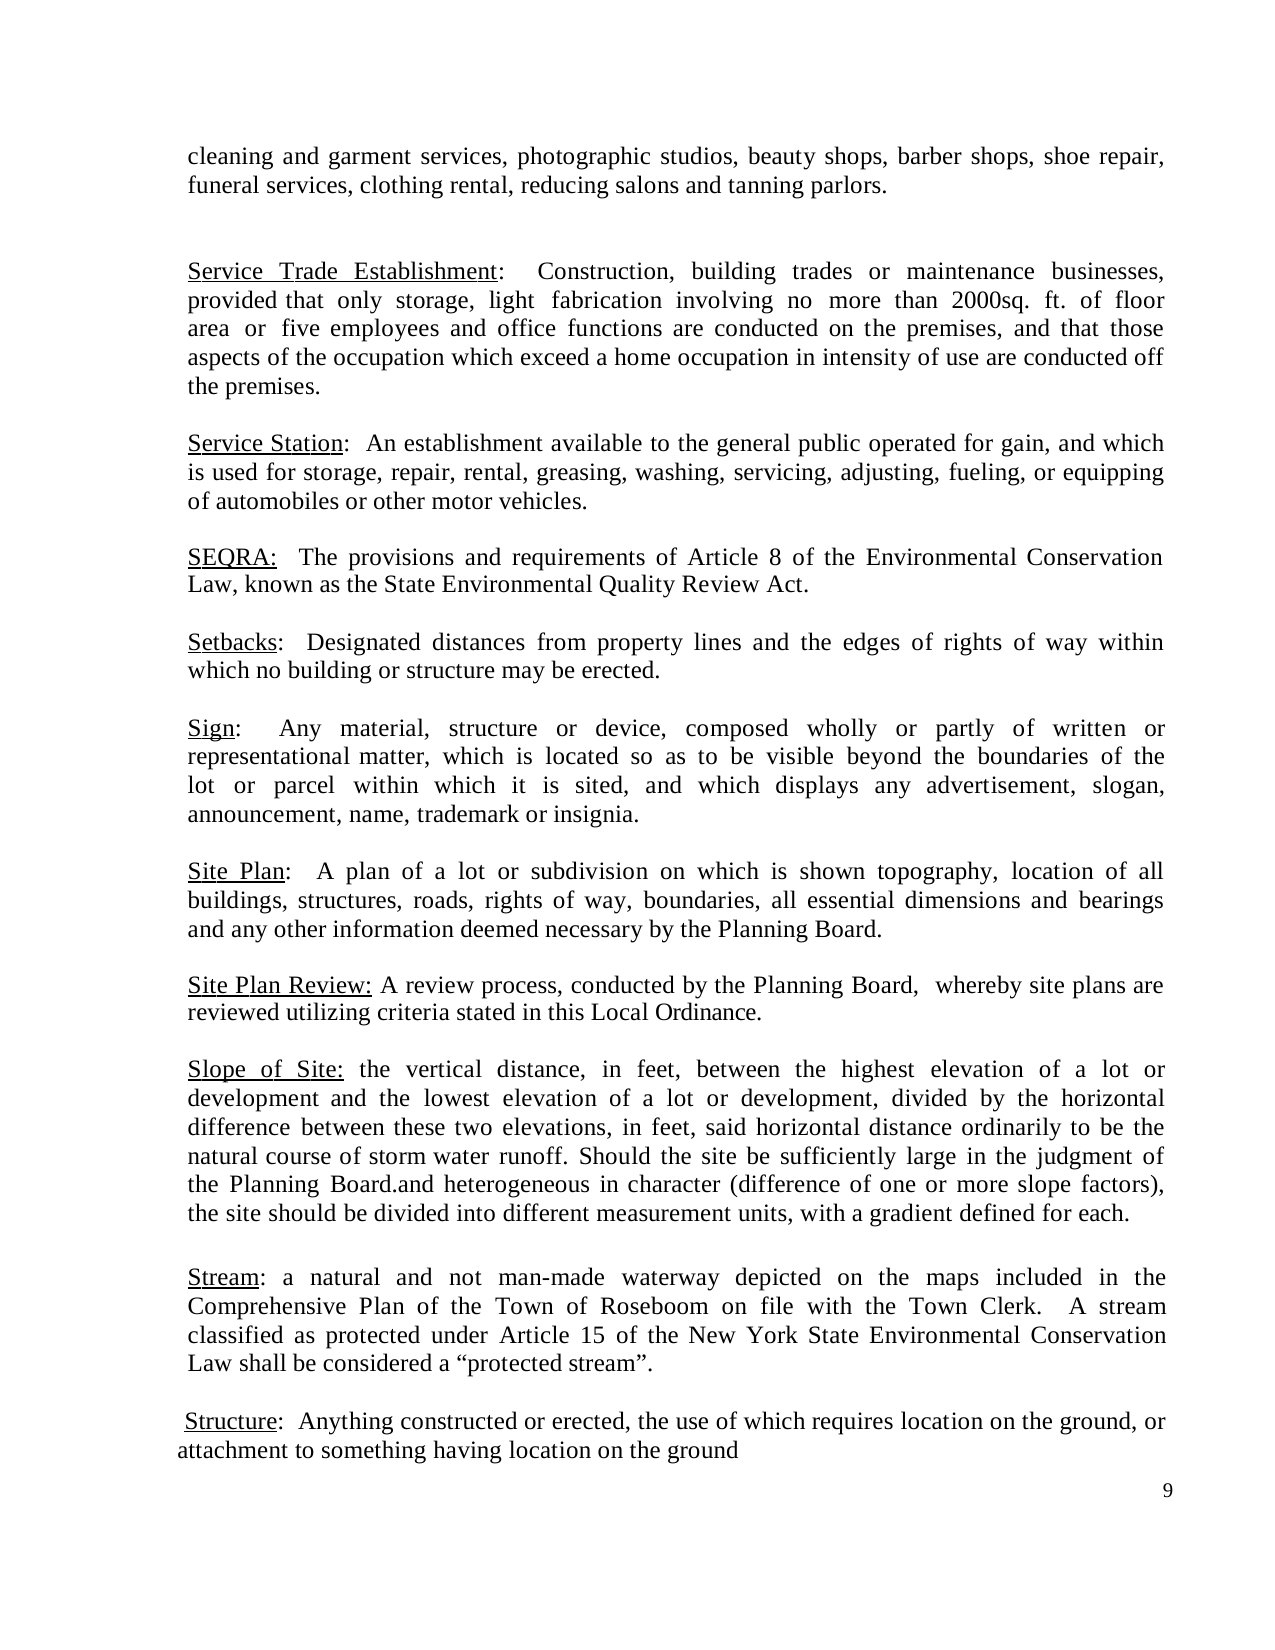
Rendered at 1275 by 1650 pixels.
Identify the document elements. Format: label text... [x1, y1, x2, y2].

text Site Plan Review: A review process, conducted by the Planning Board, whereby site plans are reviewed utilizing criteria stated in this Local Ordinance. [187, 972, 1164, 1026]
text Structure: Anything constructed or erected, the use of which requires location on the ground, or attachment to something having location on the ground [177, 1406, 1173, 1464]
text Site Plan: A plan of a lot or subdivision on which is shown topography, location of all buildings, structures, roads, rights of way, boundaries, all essential dimensions and bearings and any other information deemed necessary by the Planning Board. [187, 856, 1163, 943]
text Sign: Any material, structure or device, composed wholly or partly of written or representational matter, which is located so as to be visible beyond the boundaries of the lot or parcel within which it is sited, and which displays any advertisement, slogan, announcement, name, trademark or insignia. [187, 713, 1165, 828]
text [187, 141, 1165, 198]
text Stream: a natural and not man-made waterway depicted on the maps included in the Comprehensive Plan of the Town of Roseboom on file with the Town Clerk. A stream classified as protected under Article 15 of the New York State Environmental Conservation Law shall be considered a “protected stream”. [187, 1262, 1166, 1377]
text Service Trade Establishment: Construction, building trades or maintenance businesses, provided that only storage, light fabrication involving no more than 2000sq. ft. of floor area or five employees and office functions are conducted on the premises, and that those aspects of the occupation which exceed a home occupation in intensity of use are conducted off the premises. [187, 256, 1164, 400]
text Slope of Site: the vertical distance, in feet, between the highest elevation of a lot or development and the lowest elevation of a lot or development, divided by the horizontal difference between these two elevations, in feet, said horizontal distance ordinarily to be the natural course of storm water runoff. Should the site be sufficiently large in the judgment of the Planning Board.and heterogeneous in character (difference of one or more slope factors), the site should be divided into different measurement units, with a gradient defined for each. [187, 1054, 1165, 1227]
text SEQRA: The provisions and requirements of Article 8 of the Environmental Conservation Law, known as the State Environmental Quality Review Act. [187, 544, 1163, 598]
text Setbacks: Designated distances from property lines and the edges of rights of way within which no building or structure may be erected. [187, 627, 1164, 684]
text Service Station: An establishment available to the general public operated for gain, and which is used for storage, repair, rental, greasing, washing, servicing, adjusting, fueling, or equipping of automobiles or other motor vehicles. [187, 428, 1164, 515]
